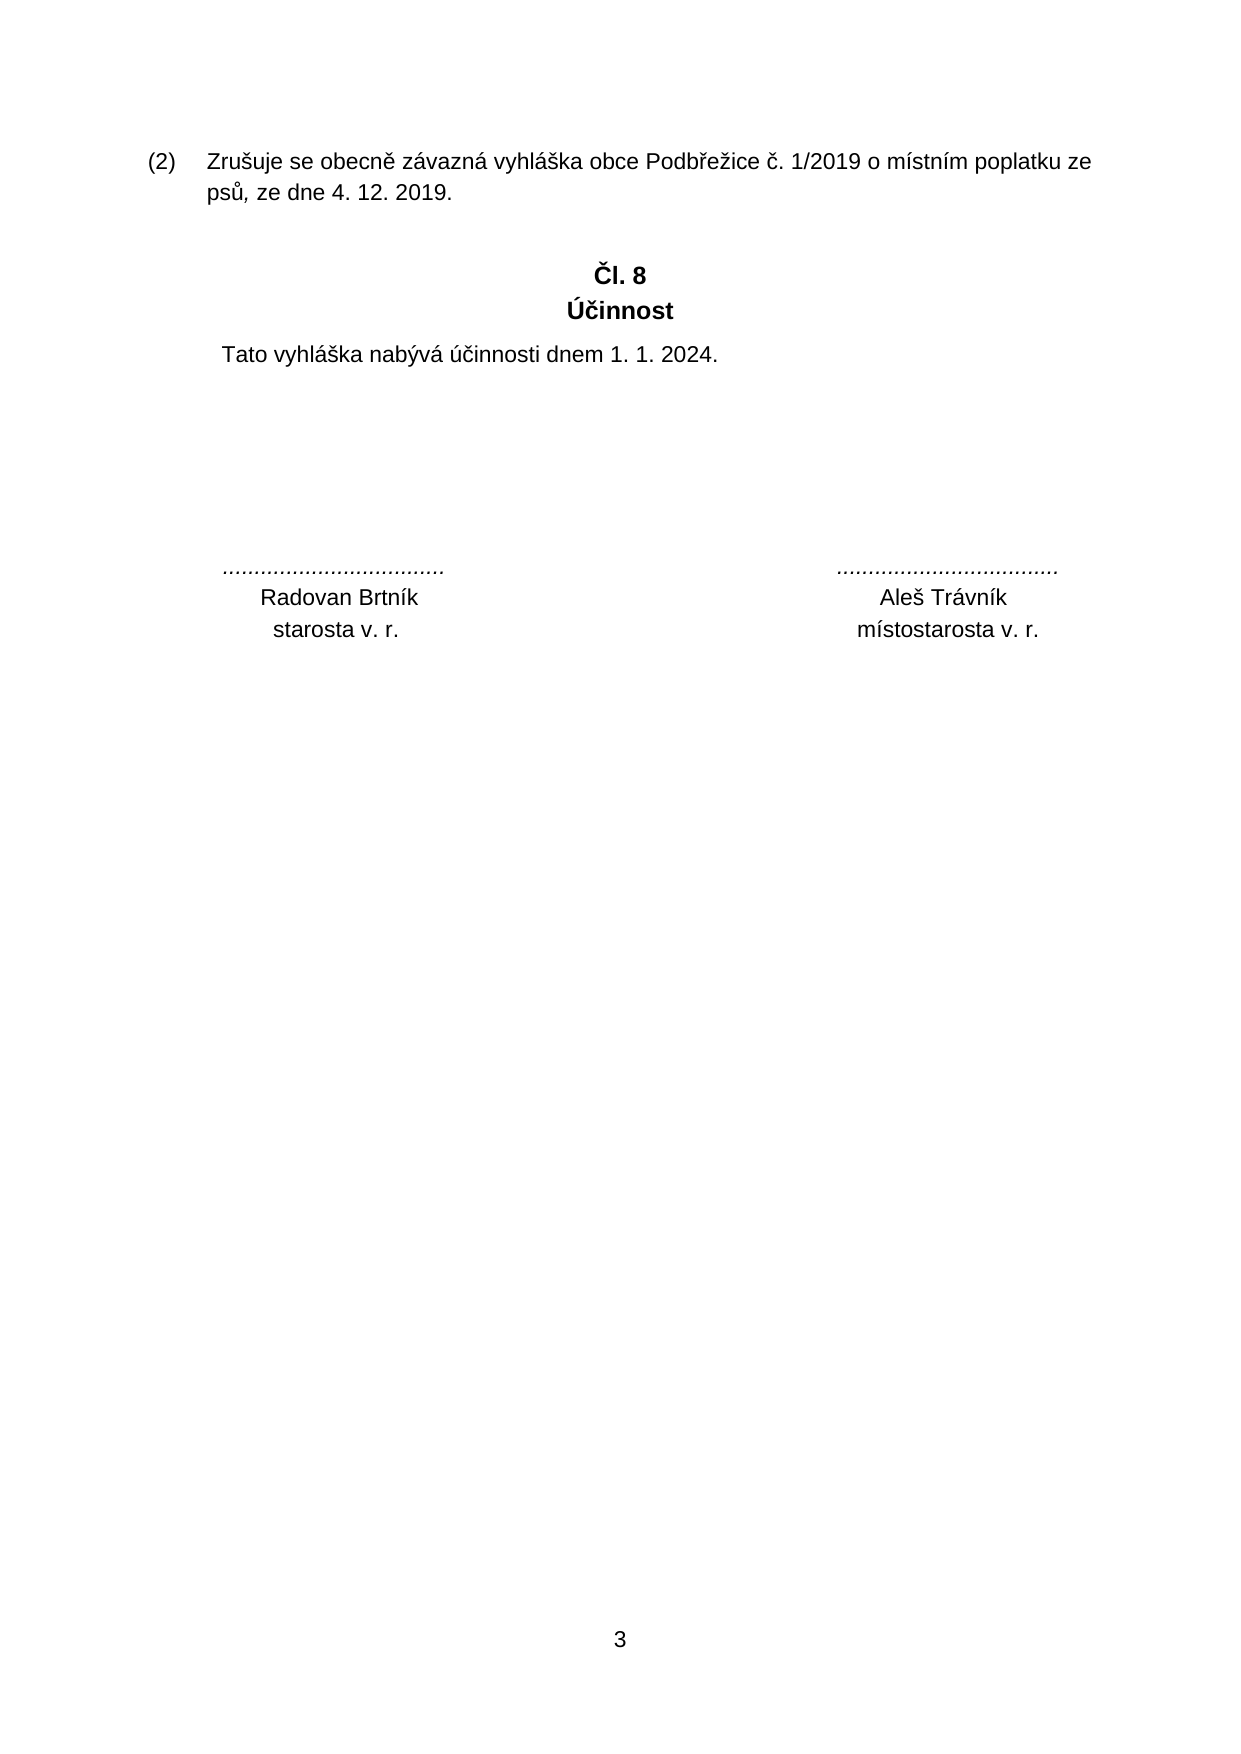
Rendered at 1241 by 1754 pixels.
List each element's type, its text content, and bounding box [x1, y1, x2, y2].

text Čl. 8 [148, 261, 1093, 289]
text ................................... ................................... [148, 553, 1093, 579]
text starosta v. r. místostarosta v. r. [148, 616, 1093, 642]
text Tato vyhláška nabývá účinnosti dnem 1. 1. 2024. [148, 341, 1093, 367]
list Zrušuje se obecně závazná vyhláška obce Podbřežice č. 1/2019 o místním poplatku ze psů, ze dne 4. 12. 2019. [148, 148, 1093, 206]
text Radovan Brtník Aleš Trávník [148, 584, 1093, 611]
text Účinnost [148, 296, 1093, 324]
